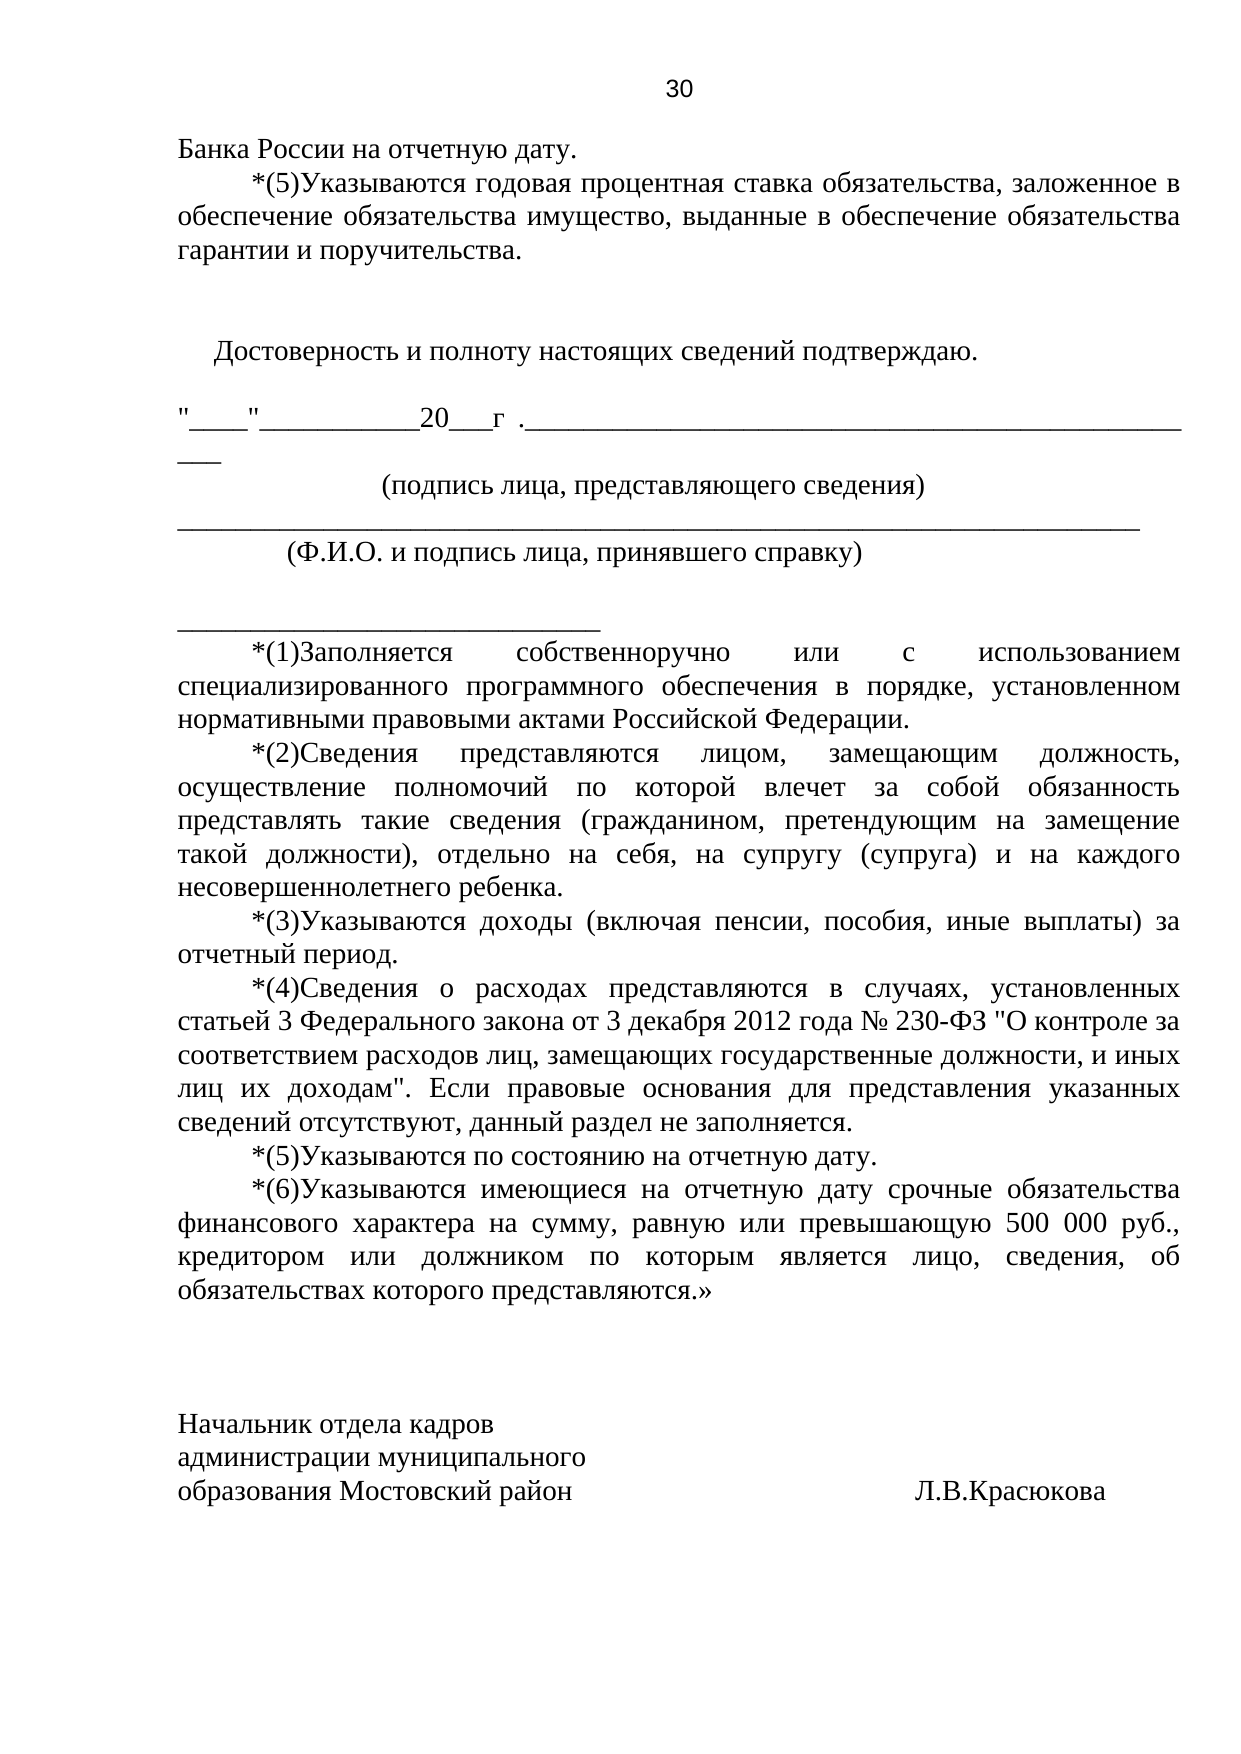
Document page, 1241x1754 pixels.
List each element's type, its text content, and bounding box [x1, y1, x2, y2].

text *(2)Сведения представляются лицом, замещающим должность, осуществление полномочий по которой влечет за собой обязанность представлять такие сведения (гражданином, претендующим на замещение такой должности), отдельно на себя, на супругу (супруга) и на каждого несовершеннолетнего ребенка. [177, 735, 1181, 903]
text администрации муниципального [177, 1439, 1181, 1473]
text Начальник отдела кадров [177, 1406, 1181, 1439]
text *(1)Заполняется собственноручно или с использованием специализированного программного обеспечения в порядке, установленном нормативными правовыми актами Российской Федерации. [177, 634, 1181, 735]
text *(5)Указываются годовая процентная ставка обязательства, заложенное в обеспечение обязательства имущество, выданные в обеспечение обязательства гарантии и поручительства. [177, 165, 1181, 266]
text *(3)Указываются доходы (включая пенсии, пособия, иные выплаты) за отчетный период. [177, 903, 1181, 970]
text (Ф.И.О. и подпись лица, принявшего справку) [177, 534, 1181, 567]
text _____________________________ [177, 601, 1181, 634]
text *(4)Сведения о расходах представляются в случаях, установленных статьей 3 Федерального закона от 3 декабря 2012 года № 230-ФЗ "О контроле за соответствием расходов лиц, замещающих государственные должности, и иных лиц их доходам". Если правовые основания для представления указанных сведений отсутствуют, данный раздел не заполняется. [177, 970, 1181, 1138]
text *(6)Указываются имеющиеся на отчетную дату срочные обязательства финансового характера на сумму, равную или превышающую 500 000 руб., кредитором или должником по которым является лицо, сведения, об обязательствах которого представляются.» [177, 1171, 1181, 1305]
text (подпись лица, представляющего сведения) [177, 467, 1181, 500]
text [177, 131, 1181, 165]
text Достоверность и полноту настоящих сведений подтверждаю. [177, 333, 1181, 366]
text __________________________________________________________________ [177, 500, 1181, 534]
text *(5)Указываются по состоянию на отчетную дату. [177, 1138, 1181, 1171]
text "____"___________20___г .________________________________________________ [177, 400, 1181, 467]
text образования Мостовский район Л.В.Красюкова [177, 1473, 1181, 1507]
